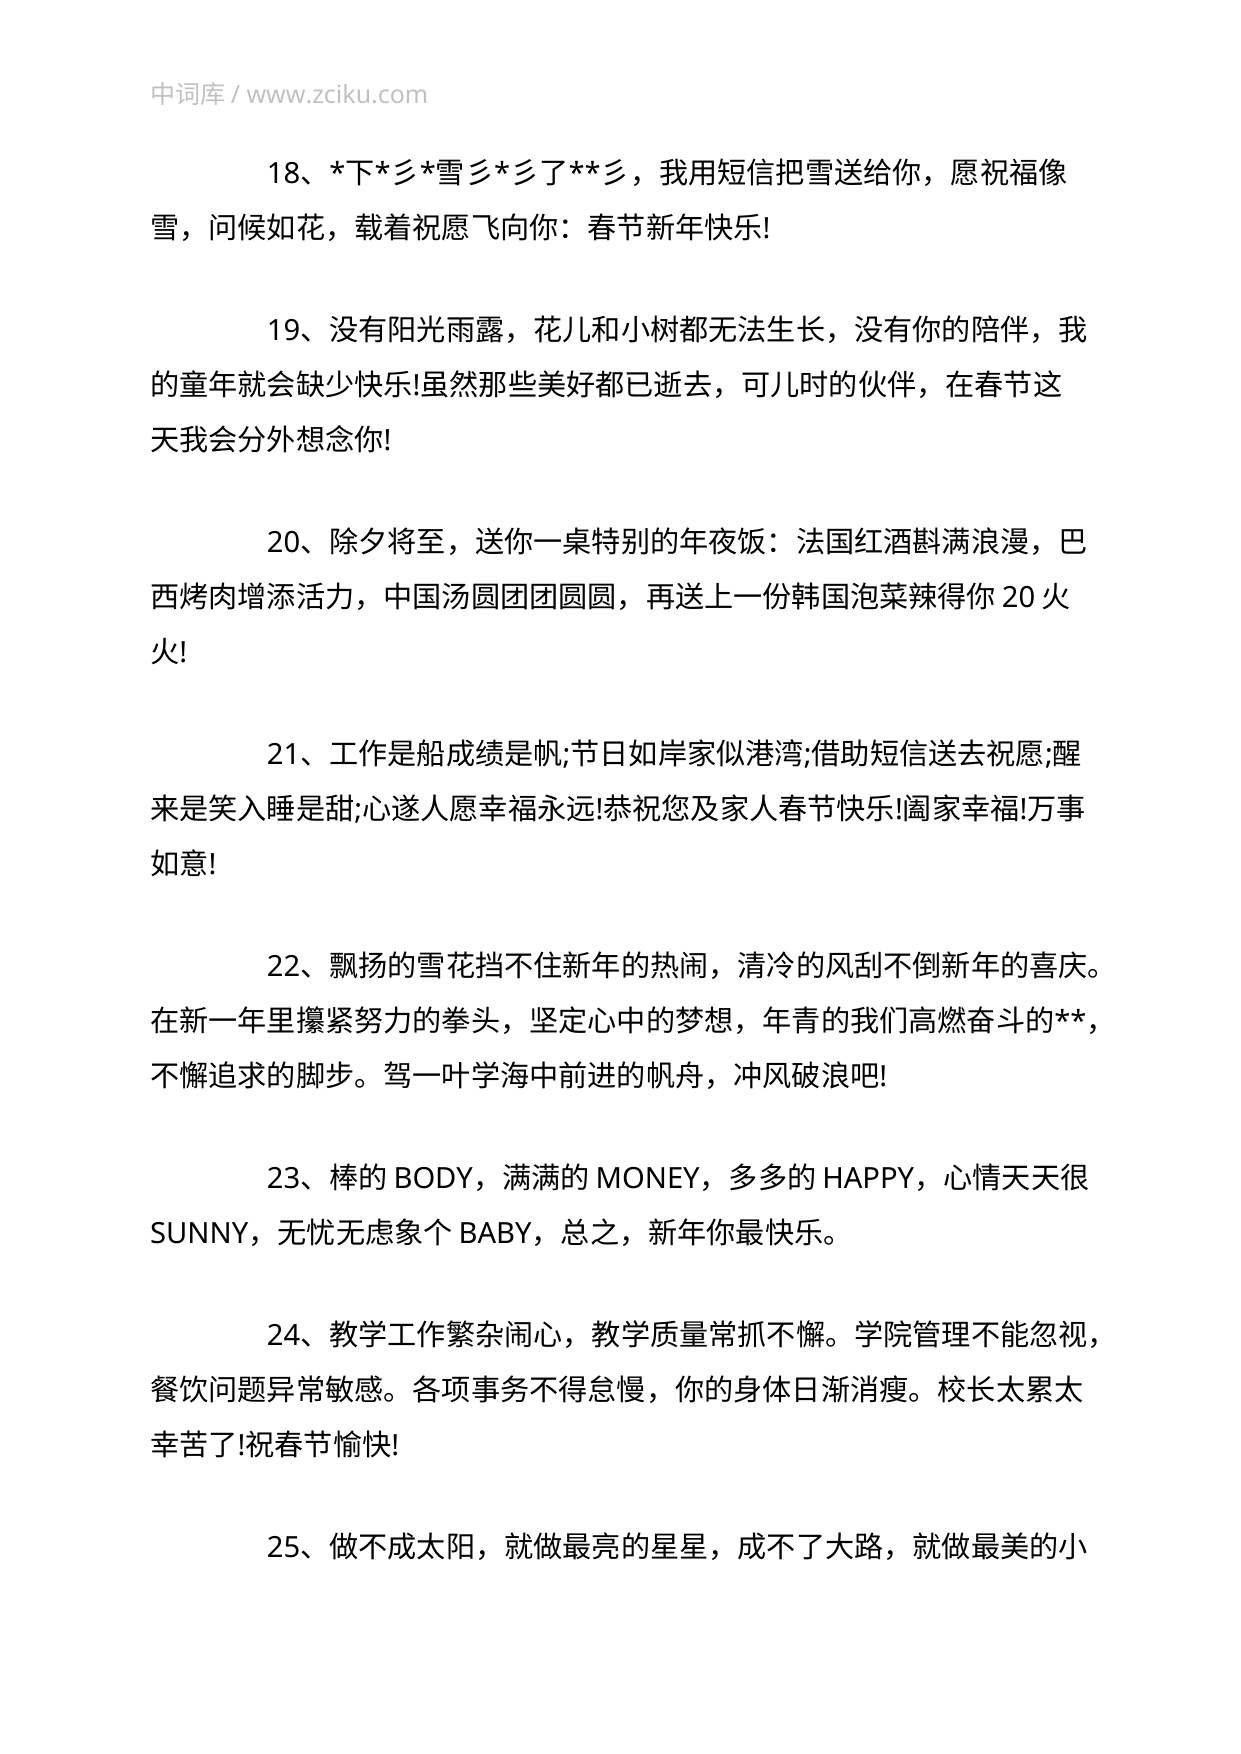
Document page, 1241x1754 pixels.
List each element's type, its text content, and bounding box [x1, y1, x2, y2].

text 18、*下*彡*雪彡*彡了**彡，我用短信把雪送给你，愿祝福像雪，问候如花，载着祝愿飞向你：春节新年快乐! [150, 150, 1090, 247]
text 23、棒的BODY，满满的MONEY，多多的HAPPY，心情天天很SUNNY，无忧无虑象个BABY，总之，新年你最快乐。 [150, 1155, 1090, 1252]
text 21、工作是船成绩是帆;节日如岸家似港湾;借助短信送去祝愿;醒来是笑入睡是甜;心遂人愿幸福永远!恭祝您及家人春节快乐!阖家幸福!万事如意! [150, 731, 1090, 883]
text 19、没有阳光雨露，花儿和小树都无法生长，没有你的陪伴，我的童年就会缺少快乐!虽然那些美好都已逝去，可儿时的伙伴，在春节这天我会分外想念你! [150, 307, 1090, 459]
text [150, 1524, 1090, 1566]
text 20、除夕将至，送你一桌特别的年夜饭：法国红酒斟满浪漫，巴西烤肉增添活力，中国汤圆团团圆圆，再送上一份韩国泡菜辣得你20火火! [150, 519, 1090, 671]
text 24、教学工作繁杂闹心，教学质量常抓不懈。学院管理不能忽视，餐饮问题异常敏感。各项事务不得怠慢，你的身体日渐消瘦。校长太累太幸苦了!祝春节愉快! [150, 1312, 1090, 1464]
text 22、飘扬的雪花挡不住新年的热闹，清冷的风刮不倒新年的喜庆。在新一年里攥紧努力的拳头，坚定心中的梦想，年青的我们高燃奋斗的**，不懈追求的脚步。驾一叶学海中前进的帆舟，冲风破浪吧! [150, 943, 1090, 1095]
